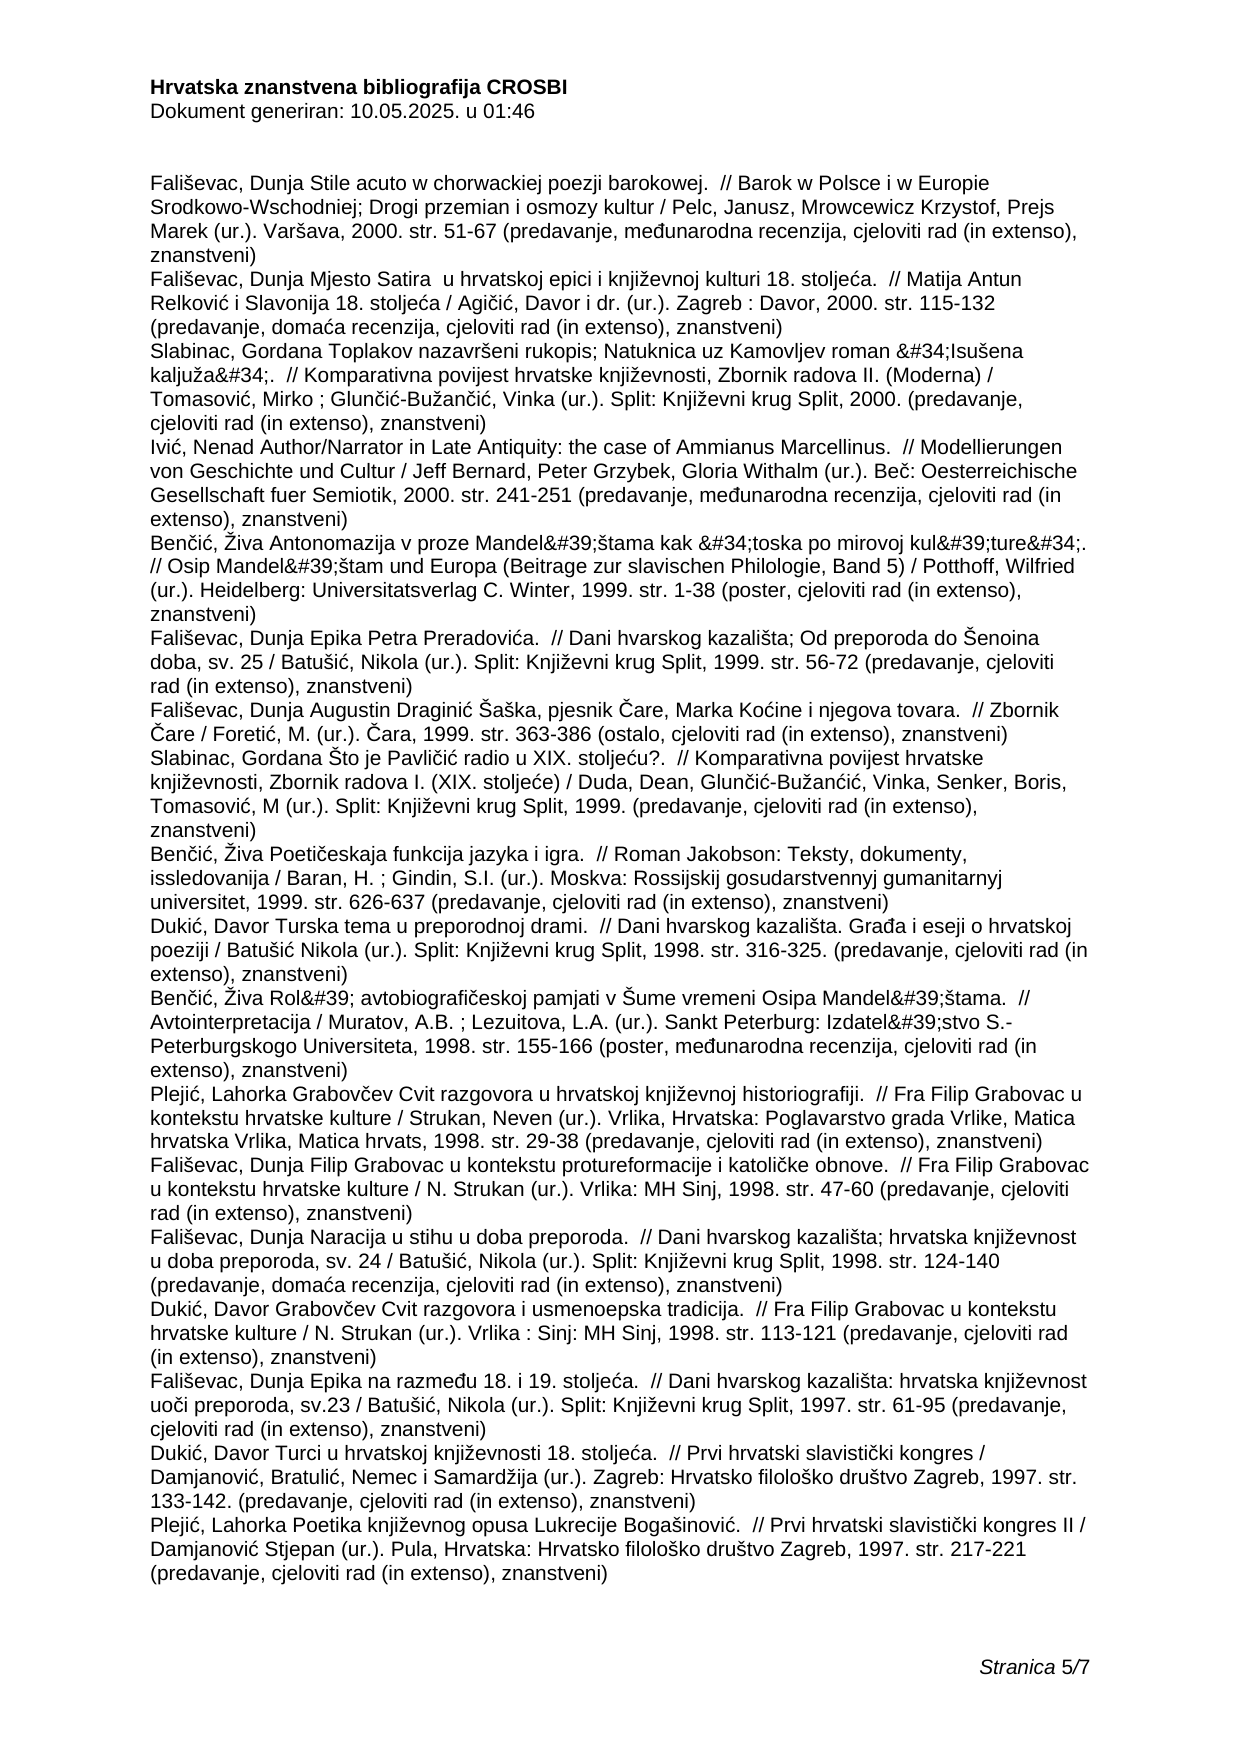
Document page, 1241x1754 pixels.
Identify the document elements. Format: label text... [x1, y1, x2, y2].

text Slabinac, Gordana [150, 339, 1090, 434]
text Plejić, Lahorka [150, 1081, 1090, 1153]
text Ivić, Nenad [150, 434, 1090, 530]
text Dukić, Davor [150, 1441, 1090, 1513]
text Fališevac, Dunja [150, 698, 1090, 746]
text Benčić, Živa [150, 986, 1090, 1081]
text Fališevac, Dunja [150, 1369, 1090, 1441]
text Fališevac, Dunja [150, 171, 1090, 267]
text Fališevac, Dunja [150, 626, 1090, 698]
text Slabinac, Gordana [150, 746, 1090, 842]
text Fališevac, Dunja [150, 1153, 1090, 1225]
text Benčić, Živa [150, 842, 1090, 914]
text Dukić, Davor [150, 1297, 1090, 1369]
text Fališevac, Dunja [150, 267, 1090, 339]
text Dukić, Davor [150, 914, 1090, 986]
text Fališevac, Dunja [150, 1225, 1090, 1297]
text Benčić, Živa [150, 530, 1090, 626]
text Plejić, Lahorka [150, 1513, 1090, 1584]
